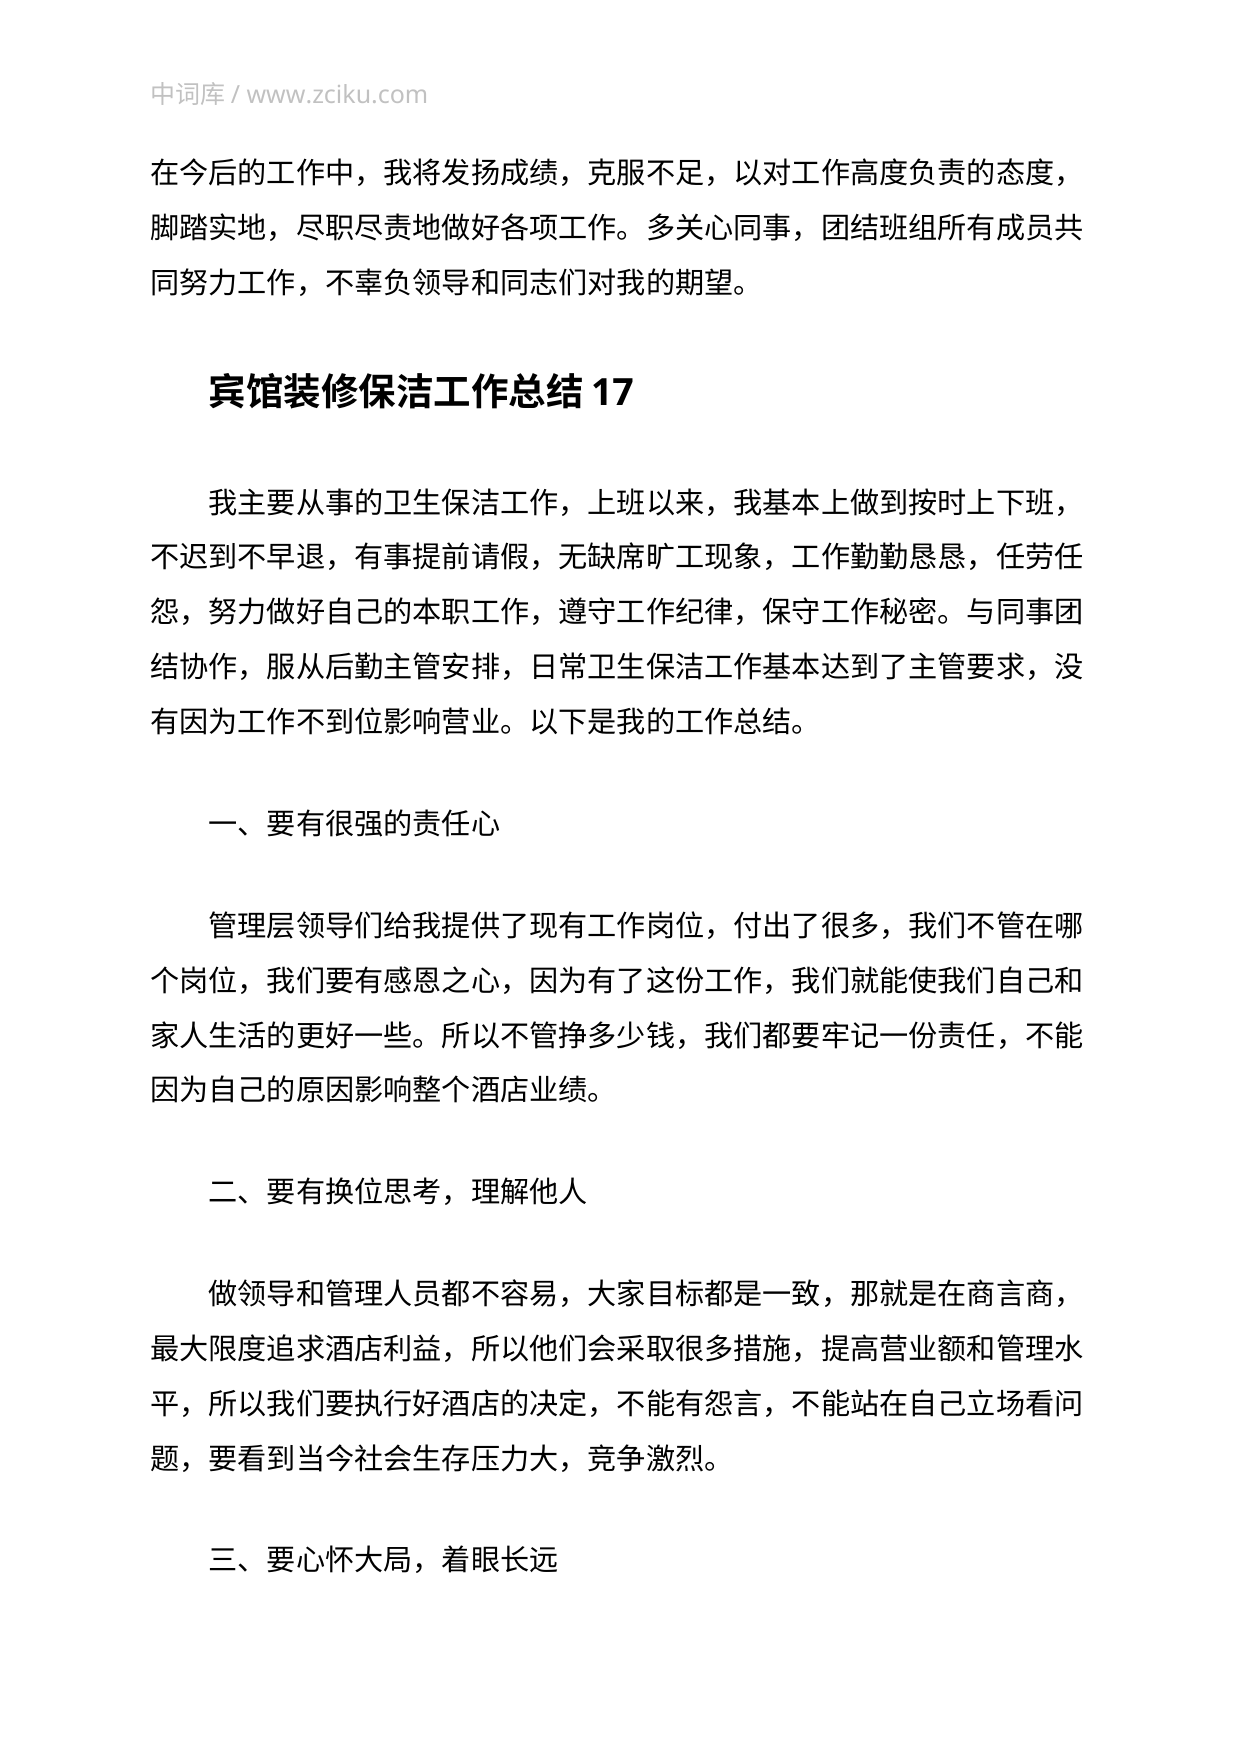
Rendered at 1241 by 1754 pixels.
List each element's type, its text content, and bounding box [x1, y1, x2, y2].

text 三、要心怀大局，着眼长远 [150, 1537, 1090, 1579]
text 二、要有换位思考，理解他人 [150, 1169, 1090, 1211]
text 一、要有很强的责任心 [150, 801, 1090, 843]
text 管理层领导们给我提供了现有工作岗位，付出了很多，我们不管在哪个岗位，我们要有感恩之心，因为有了这份工作，我们就能使我们自己和家人生活的更好一些。所以不管挣多少钱，我们都要牢记一份责任，不能因为自己的原因影响整个酒店业绩。 [150, 902, 1090, 1109]
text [150, 150, 1090, 302]
text 我主要从事的卫生保洁工作，上班以来，我基本上做到按时上下班，不迟到不早退，有事提前请假，无缺席旷工现象，工作勤勤恳恳，任劳任怨，努力做好自己的本职工作，遵守工作纪律，保守工作秘密。与同事团结协作，服从后勤主管安排，日常卫生保洁工作基本达到了主管要求，没有因为工作不到位影响营业。以下是我的工作总结。 [150, 479, 1090, 741]
text 宾馆装修保洁工作总结17 [150, 362, 1090, 416]
text 做领导和管理人员都不容易，大家目标都是一致，那就是在商言商，最大限度追求酒店利益，所以他们会采取很多措施，提高营业额和管理水平，所以我们要执行好酒店的决定，不能有怨言，不能站在自己立场看问题，要看到当今社会生存压力大，竞争激烈。 [150, 1271, 1090, 1477]
